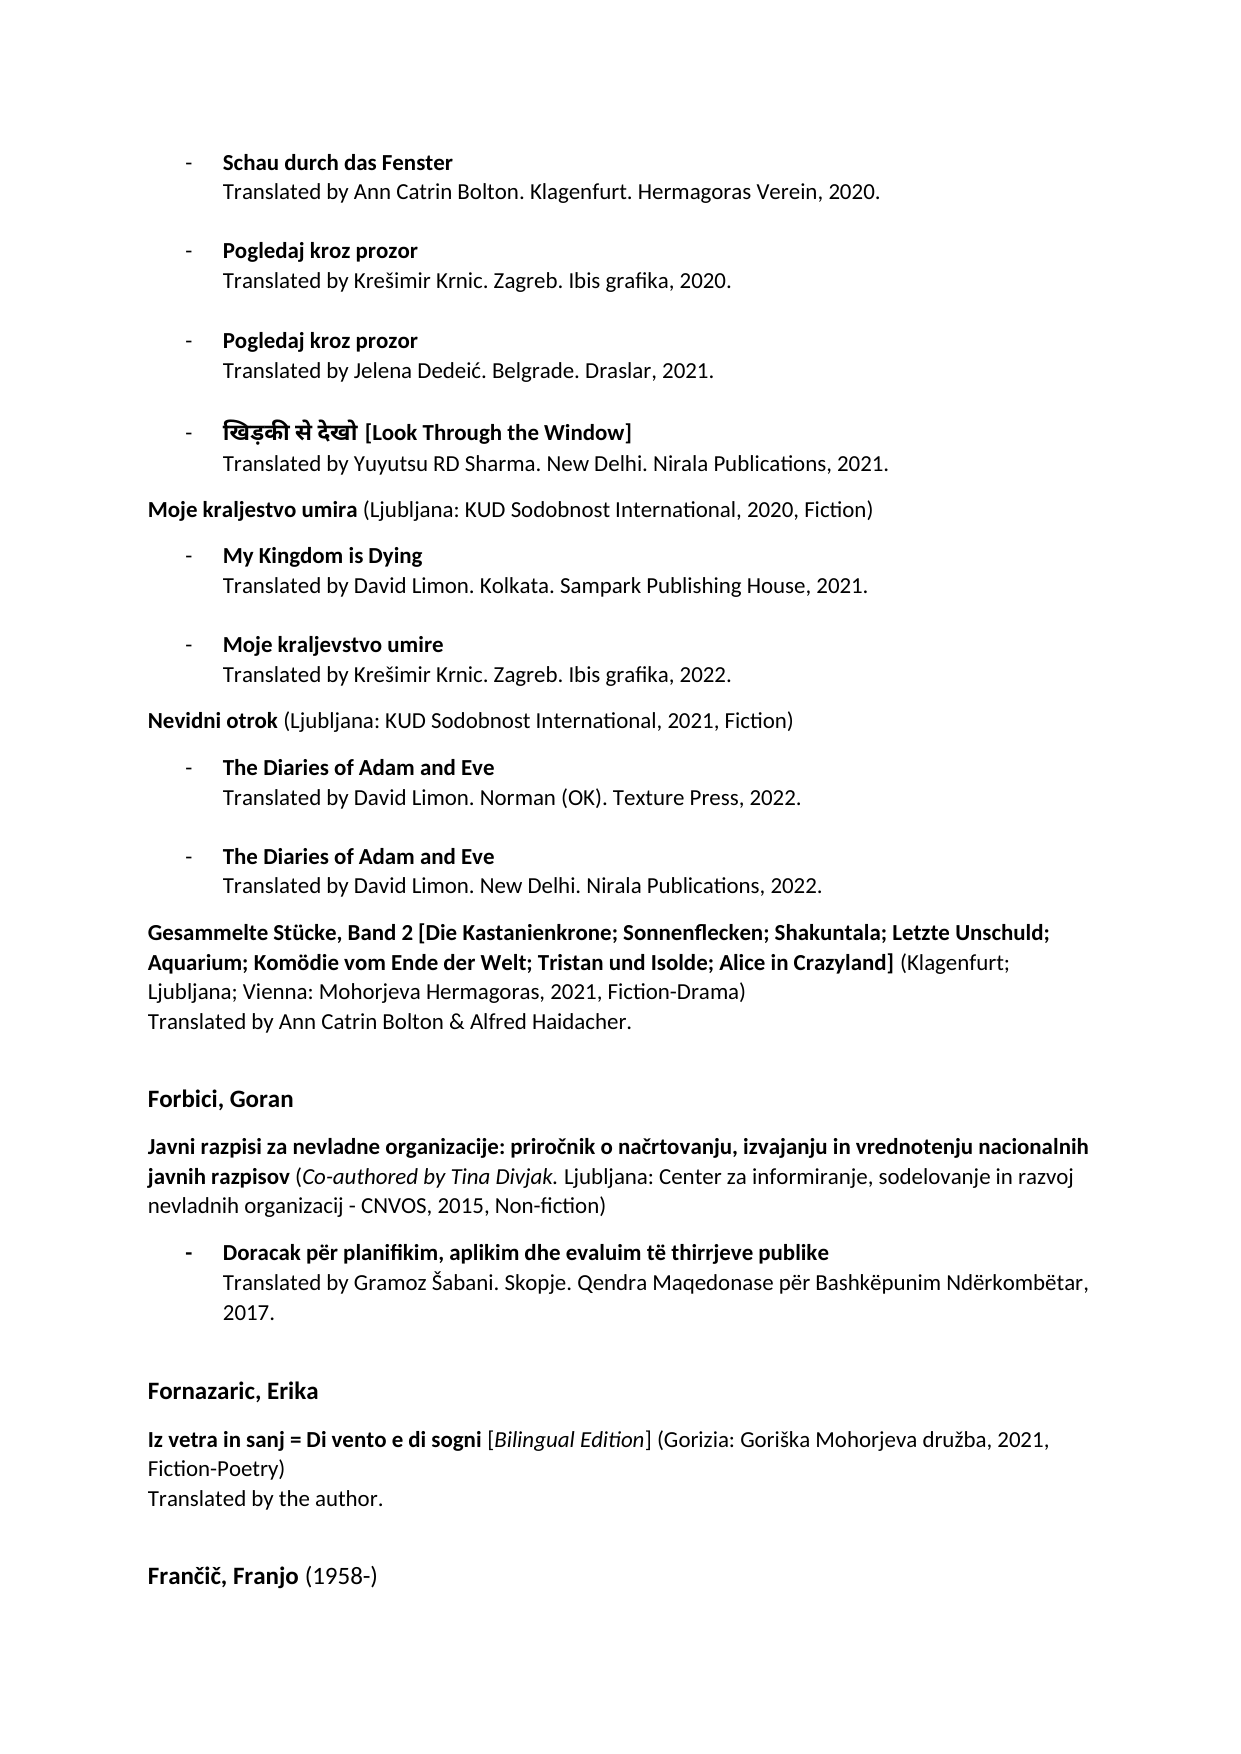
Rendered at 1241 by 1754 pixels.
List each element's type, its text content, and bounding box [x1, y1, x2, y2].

text Nevidni otrok (Ljubljana: KUD Sodobnost International, 2021, Fiction) [148, 707, 1093, 734]
list The Diaries of Adam and Eve Translated by David Limon. Norman (OK). Texture Press, 2022. [185, 753, 1093, 840]
list खिड़की से देखो [Look Through the Window] Translated by Yuyutsu RD Sharma. New Delhi. Nirala Publications, 2021. [185, 416, 1093, 477]
list Schau durch das Fenster Translated by Ann Catrin Bolton. Klagenfurt. Hermagoras Verein, 2020. [185, 148, 1093, 205]
list The Diaries of Adam and Eve Translated by David Limon. New Delhi. Nirala Publications, 2022. [185, 842, 1093, 900]
list My Kingdom is Dying Translated by David Limon. Kolkata. Sampark Publishing House, 2021. [185, 541, 1093, 629]
list Moje kraljevstvo umire Translated by Krešimir Krnic. Zagreb. Ibis grafika, 2022. [185, 631, 1093, 688]
list Pogledaj kroz prozor Translated by Jelena Dedeić. Belgrade. Draslar, 2021. [185, 326, 1093, 384]
text Moje kraljestvo umira (Ljubljana: KUD Sodobnost International, 2020, Fiction) [148, 495, 1093, 523]
text Gesammelte Stücke, Band 2 [Die Kastanienkrone; Sonnenflecken; Shakuntala; Letzte Unschuld; Aquarium; Komödie vom Ende der Welt; Tristan und Isolde; Alice in Crazyland] (Klagenfurt; Ljubljana; Vienna: Mohorjeva Hermagoras, 2021, Fiction-Drama) Translated by Ann Catrin Bolton & Alfred Haidacher. [148, 918, 1093, 1035]
text Iz vetra in sanj = Di vento e di sogni [Bilingual Edition] (Gorizia: Goriška Mohorjeva družba, 2021, Fiction-Poetry) Translated by the author. [148, 1425, 1093, 1512]
list Pogledaj kroz prozor Translated by Krešimir Krnic. Zagreb. Ibis grafika, 2020. [185, 237, 1093, 294]
text Fornazaric, Erika [148, 1375, 1093, 1406]
text Forbici, Goran [148, 1083, 1093, 1114]
text Javni razpisi za nevladne organizacije: priročnik o načrtovanju, izvajanju in vrednotenju nacionalnih javnih razpisov (Co-authored by Tina Divjak. Ljubljana: Center za informiranje, sodelovanje in razvoj nevladnih organizacij - CNVOS, 2015, Non-fiction) [148, 1132, 1093, 1219]
list Doracak për planifikim, aplikim dhe evaluim të thirrjeve publike Translated by Gramoz Šabani. Skopje. Qendra Maqedonase për Bashkëpunim Ndërkombëtar, 2017. [185, 1238, 1093, 1356]
text Frančič, Franjo (1958-) [148, 1531, 1093, 1591]
